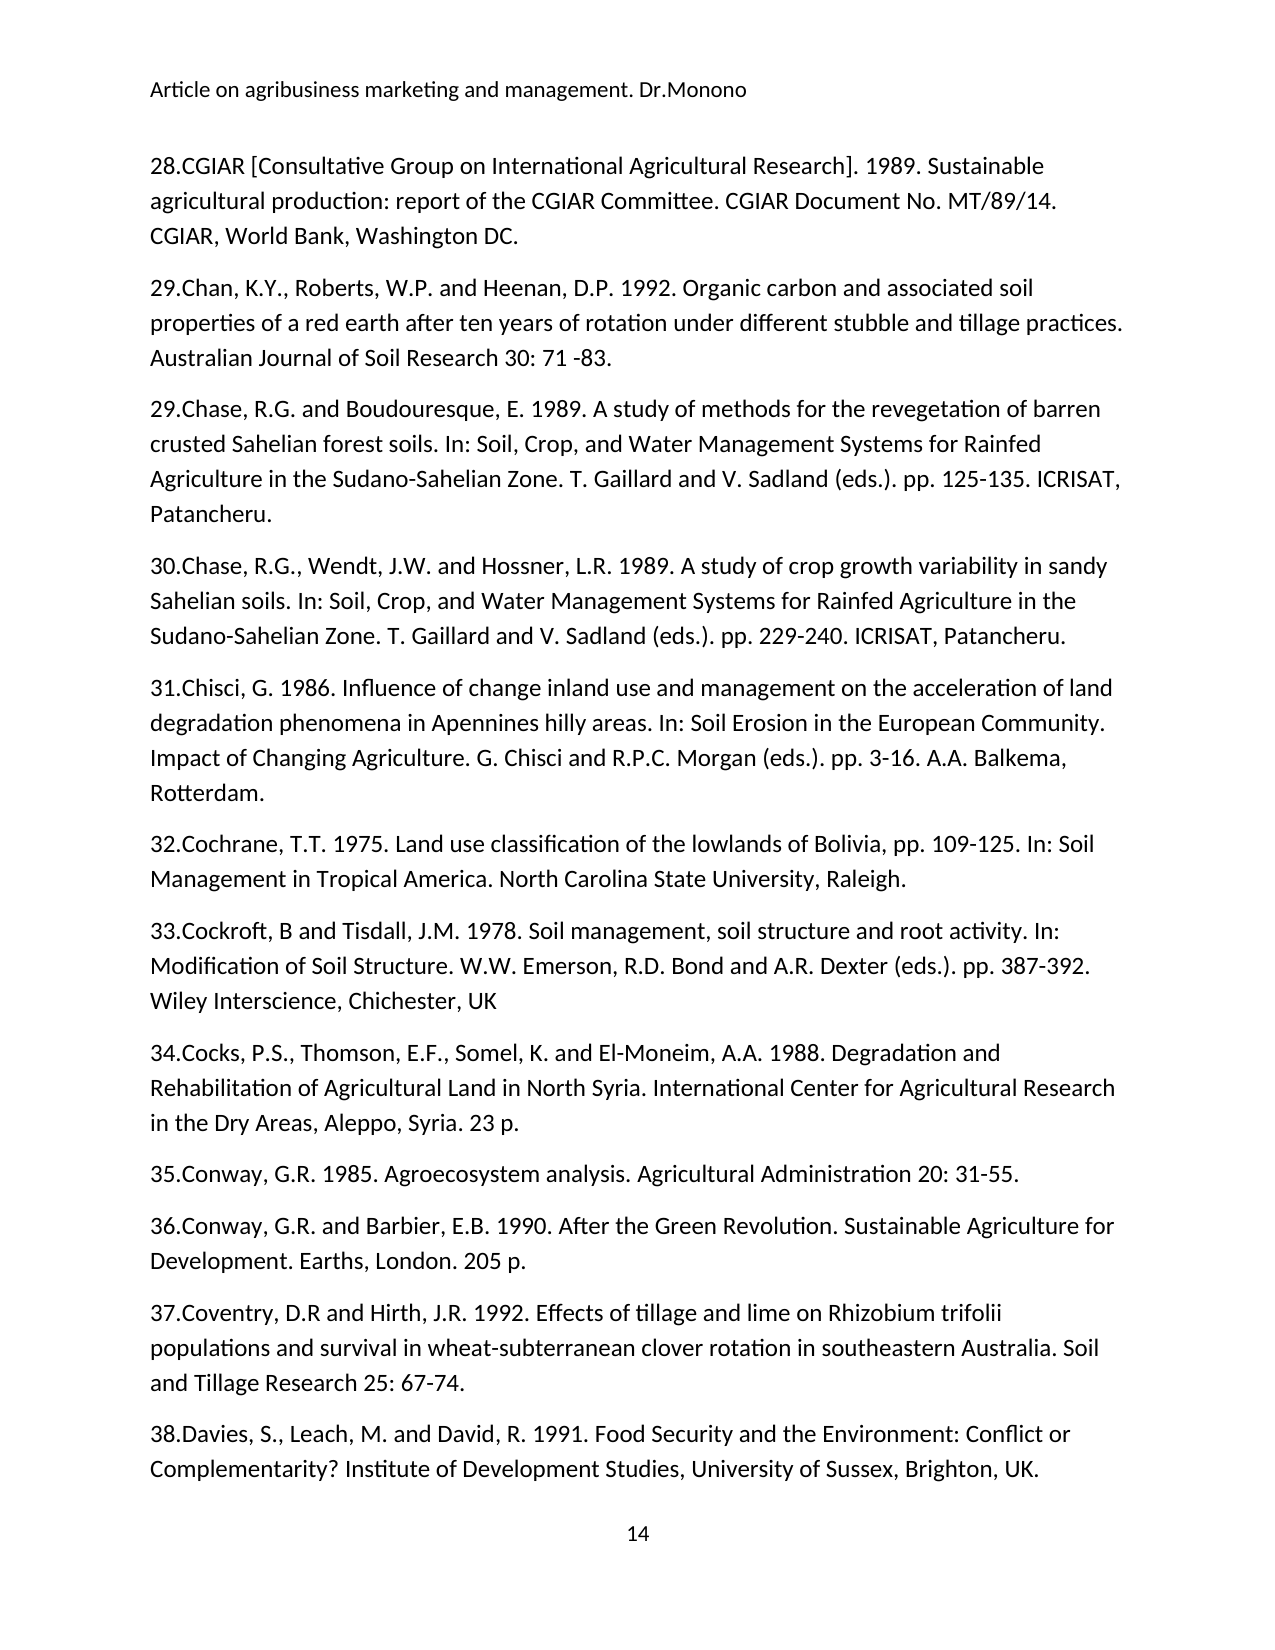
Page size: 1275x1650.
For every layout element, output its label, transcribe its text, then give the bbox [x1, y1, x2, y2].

text 30.Chase, R.G., Wendt, J.W. and Hossner, L.R. 1989. A study of crop growth variability in sandy Sahelian soils. In: Soil, Crop, and Water Management Systems for Rainfed Agriculture in the Sudano-Sahelian Zone. T. Gaillard and V. Sadland (eds.). pp. 229-240. ICRISAT, Patancheru. [150, 550, 1125, 651]
text 29.Chan, K.Y., Roberts, W.P. and Heenan, D.P. 1992. Organic carbon and associated soil properties of a red earth after ten years of rotation under different stubble and tillage practices. Australian Journal of Soil Research 30: 71 -83. [150, 272, 1125, 372]
text 36.Conway, G.R. and Barbier, E.B. 1990. After the Green Revolution. Sustainable Agriculture for Development. Earths, London. 205 p. [150, 1210, 1125, 1276]
text 28.CGIAR [Consultative Group on International Agricultural Research]. 1989. Sustainable agricultural production: report of the CGIAR Committee. CGIAR Document No. MT/89/14. CGIAR, World Bank, Washington DC. [150, 150, 1125, 251]
text 35.Conway, G.R. 1985. Agroecosystem analysis. Agricultural Administration 20: 31-55. [150, 1158, 1125, 1189]
text 31.Chisci, G. 1986. Influence of change inland use and management on the acceleration of land degradation phenomena in Apennines hilly areas. In: Soil Erosion in the European Community. Impact of Changing Agriculture. G. Chisci and R.P.C. Morgan (eds.). pp. 3-16. A.A. Balkema, Rotterdam. [150, 672, 1125, 807]
text 29.Chase, R.G. and Boudouresque, E. 1989. A study of methods for the revegetation of barren crusted Sahelian forest soils. In: Soil, Crop, and Water Management Systems for Rainfed Agriculture in the Sudano-Sahelian Zone. T. Gaillard and V. Sadland (eds.). pp. 125-135. ICRISAT, Patancheru. [150, 393, 1125, 529]
text 38.Davies, S., Leach, M. and David, R. 1991. Food Security and the Environment: Conflict or Complementarity? Institute of Development Studies, University of Sussex, Brighton, UK. [150, 1418, 1125, 1484]
text 34.Cocks, P.S., Thomson, E.F., Somel, K. and El-Moneim, A.A. 1988. Degradation and Rehabilitation of Agricultural Land in North Syria. International Center for Agricultural Research in the Dry Areas, Aleppo, Syria. 23 p. [150, 1037, 1125, 1137]
text 37.Coventry, D.R and Hirth, J.R. 1992. Effects of tillage and lime on Rhizobium trifolii populations and survival in wheat-subterranean clover rotation in southeastern Australia. Soil and Tillage Research 25: 67-74. [150, 1297, 1125, 1397]
text 32.Cochrane, T.T. 1975. Land use classification of the lowlands of Bolivia, pp. 109-125. In: Soil Management in Tropical America. North Carolina State University, Raleigh. [150, 828, 1125, 894]
text 33.Cockroft, B and Tisdall, J.M. 1978. Soil management, soil structure and root activity. In: Modification of Soil Structure. W.W. Emerson, R.D. Bond and A.R. Dexter (eds.). pp. 387-392. Wiley Interscience, Chichester, UK [150, 915, 1125, 1016]
